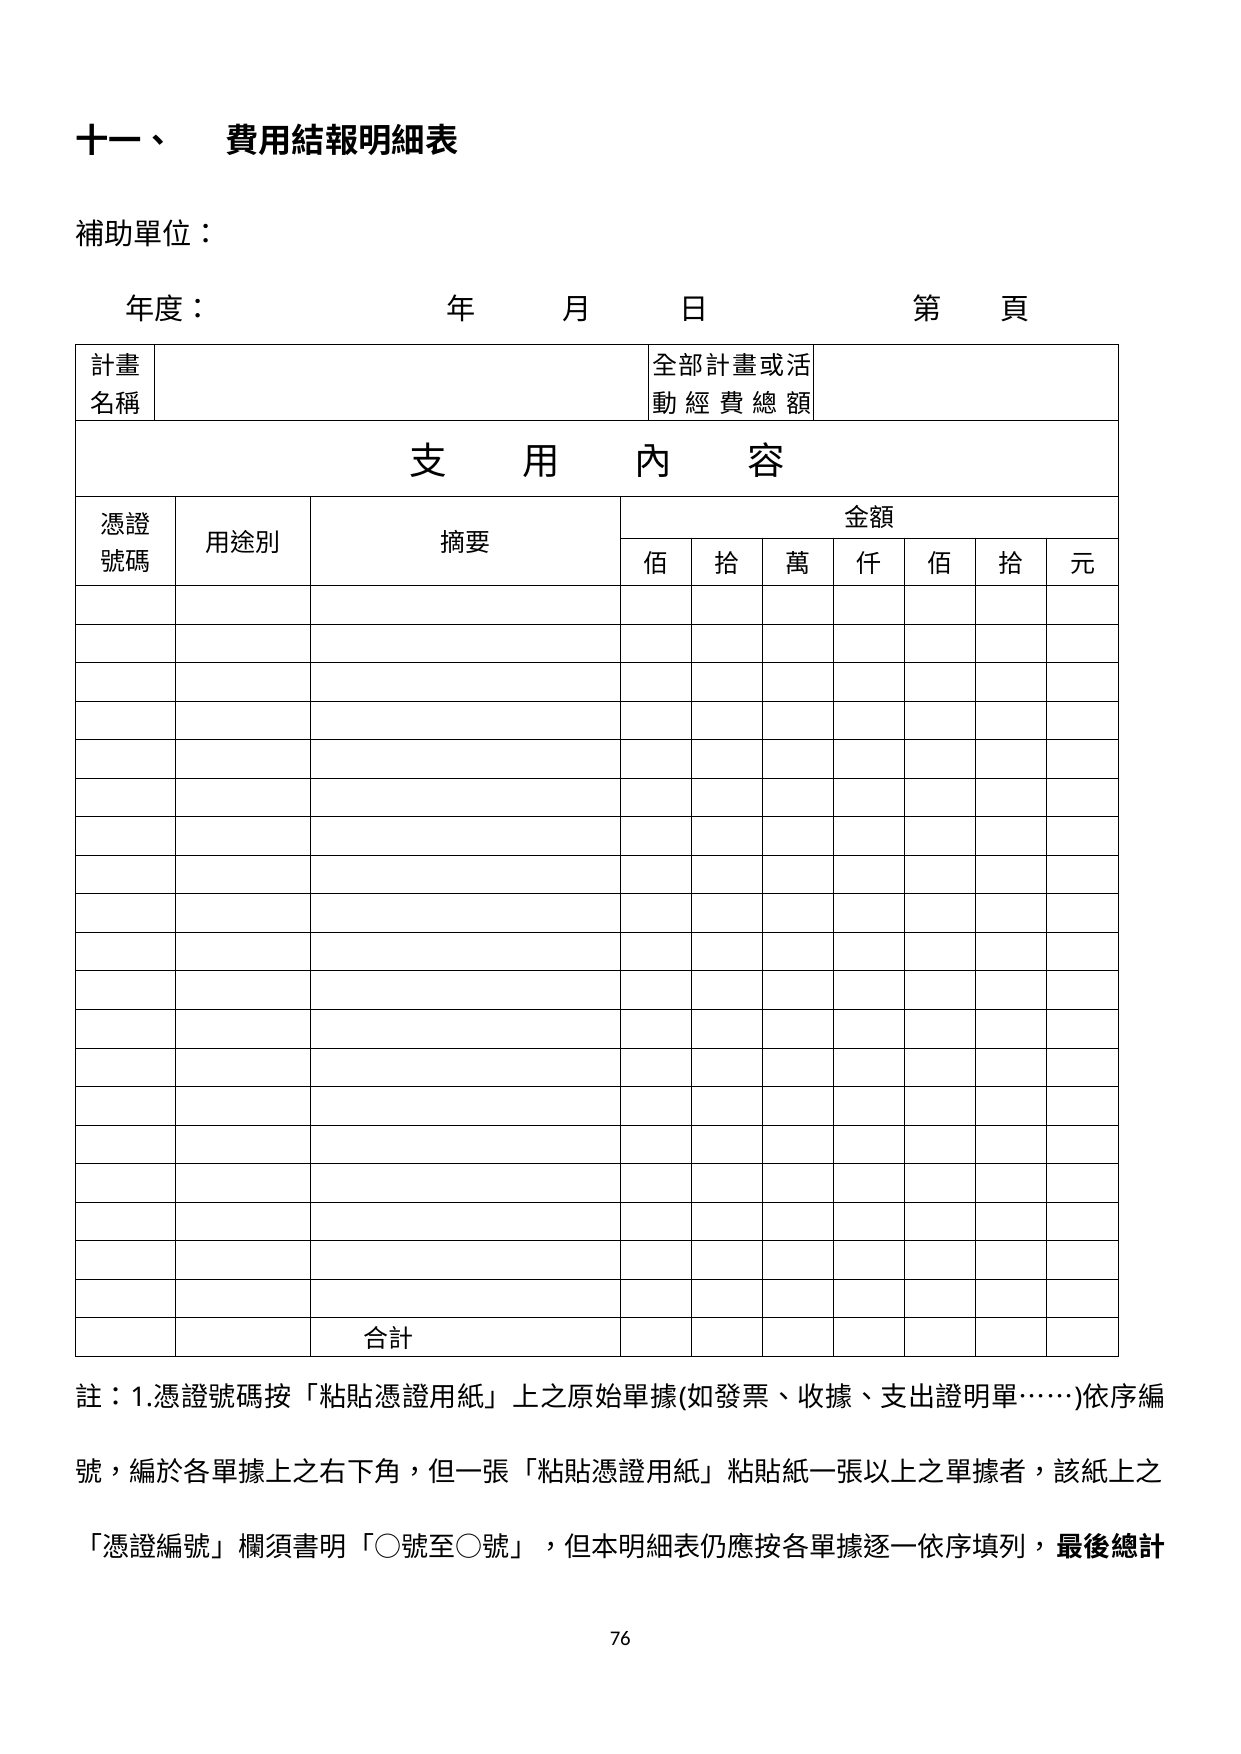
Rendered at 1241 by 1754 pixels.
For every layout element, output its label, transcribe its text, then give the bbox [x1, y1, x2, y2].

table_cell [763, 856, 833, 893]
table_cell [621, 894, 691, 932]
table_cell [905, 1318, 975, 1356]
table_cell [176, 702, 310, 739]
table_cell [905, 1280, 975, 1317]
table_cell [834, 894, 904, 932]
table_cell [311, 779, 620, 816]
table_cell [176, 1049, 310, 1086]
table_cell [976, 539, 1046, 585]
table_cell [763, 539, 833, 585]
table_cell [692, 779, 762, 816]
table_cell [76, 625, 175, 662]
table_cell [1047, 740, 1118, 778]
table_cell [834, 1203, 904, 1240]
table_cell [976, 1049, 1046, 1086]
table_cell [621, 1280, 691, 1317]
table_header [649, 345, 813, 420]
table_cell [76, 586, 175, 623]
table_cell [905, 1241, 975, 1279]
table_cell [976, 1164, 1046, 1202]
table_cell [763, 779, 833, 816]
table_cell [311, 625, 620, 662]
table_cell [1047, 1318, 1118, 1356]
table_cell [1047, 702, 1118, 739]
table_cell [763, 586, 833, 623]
list 年度： 年 月 日 第 頁 [125, 269, 1165, 344]
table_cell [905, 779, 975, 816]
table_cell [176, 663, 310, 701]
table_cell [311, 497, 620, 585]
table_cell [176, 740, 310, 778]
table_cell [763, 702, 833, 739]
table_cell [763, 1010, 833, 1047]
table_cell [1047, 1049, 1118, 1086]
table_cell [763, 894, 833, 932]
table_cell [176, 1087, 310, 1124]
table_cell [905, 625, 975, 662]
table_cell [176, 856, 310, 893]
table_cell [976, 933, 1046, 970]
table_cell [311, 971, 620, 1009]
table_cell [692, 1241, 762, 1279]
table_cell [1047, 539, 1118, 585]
list 費用結報明細表 [75, 100, 1165, 175]
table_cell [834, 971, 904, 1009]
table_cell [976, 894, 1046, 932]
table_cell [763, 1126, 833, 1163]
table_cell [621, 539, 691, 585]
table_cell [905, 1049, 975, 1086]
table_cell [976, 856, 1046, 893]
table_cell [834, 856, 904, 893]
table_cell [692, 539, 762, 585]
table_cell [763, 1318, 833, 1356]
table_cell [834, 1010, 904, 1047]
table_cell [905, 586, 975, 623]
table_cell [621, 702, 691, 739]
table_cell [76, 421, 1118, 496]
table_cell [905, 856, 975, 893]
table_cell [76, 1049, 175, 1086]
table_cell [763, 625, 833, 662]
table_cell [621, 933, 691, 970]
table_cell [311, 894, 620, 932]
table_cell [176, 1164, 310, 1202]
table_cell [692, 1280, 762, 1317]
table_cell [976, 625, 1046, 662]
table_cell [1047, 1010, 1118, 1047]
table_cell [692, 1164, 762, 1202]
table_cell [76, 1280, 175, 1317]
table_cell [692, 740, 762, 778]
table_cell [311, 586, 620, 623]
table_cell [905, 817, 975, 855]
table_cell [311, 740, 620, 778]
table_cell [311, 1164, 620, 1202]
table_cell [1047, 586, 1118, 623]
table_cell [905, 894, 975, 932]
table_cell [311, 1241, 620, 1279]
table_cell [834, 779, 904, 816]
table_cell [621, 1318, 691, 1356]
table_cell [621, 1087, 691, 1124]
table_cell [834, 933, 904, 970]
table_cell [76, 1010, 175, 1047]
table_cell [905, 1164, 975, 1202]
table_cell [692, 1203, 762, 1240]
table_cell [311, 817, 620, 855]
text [75, 1357, 1165, 1582]
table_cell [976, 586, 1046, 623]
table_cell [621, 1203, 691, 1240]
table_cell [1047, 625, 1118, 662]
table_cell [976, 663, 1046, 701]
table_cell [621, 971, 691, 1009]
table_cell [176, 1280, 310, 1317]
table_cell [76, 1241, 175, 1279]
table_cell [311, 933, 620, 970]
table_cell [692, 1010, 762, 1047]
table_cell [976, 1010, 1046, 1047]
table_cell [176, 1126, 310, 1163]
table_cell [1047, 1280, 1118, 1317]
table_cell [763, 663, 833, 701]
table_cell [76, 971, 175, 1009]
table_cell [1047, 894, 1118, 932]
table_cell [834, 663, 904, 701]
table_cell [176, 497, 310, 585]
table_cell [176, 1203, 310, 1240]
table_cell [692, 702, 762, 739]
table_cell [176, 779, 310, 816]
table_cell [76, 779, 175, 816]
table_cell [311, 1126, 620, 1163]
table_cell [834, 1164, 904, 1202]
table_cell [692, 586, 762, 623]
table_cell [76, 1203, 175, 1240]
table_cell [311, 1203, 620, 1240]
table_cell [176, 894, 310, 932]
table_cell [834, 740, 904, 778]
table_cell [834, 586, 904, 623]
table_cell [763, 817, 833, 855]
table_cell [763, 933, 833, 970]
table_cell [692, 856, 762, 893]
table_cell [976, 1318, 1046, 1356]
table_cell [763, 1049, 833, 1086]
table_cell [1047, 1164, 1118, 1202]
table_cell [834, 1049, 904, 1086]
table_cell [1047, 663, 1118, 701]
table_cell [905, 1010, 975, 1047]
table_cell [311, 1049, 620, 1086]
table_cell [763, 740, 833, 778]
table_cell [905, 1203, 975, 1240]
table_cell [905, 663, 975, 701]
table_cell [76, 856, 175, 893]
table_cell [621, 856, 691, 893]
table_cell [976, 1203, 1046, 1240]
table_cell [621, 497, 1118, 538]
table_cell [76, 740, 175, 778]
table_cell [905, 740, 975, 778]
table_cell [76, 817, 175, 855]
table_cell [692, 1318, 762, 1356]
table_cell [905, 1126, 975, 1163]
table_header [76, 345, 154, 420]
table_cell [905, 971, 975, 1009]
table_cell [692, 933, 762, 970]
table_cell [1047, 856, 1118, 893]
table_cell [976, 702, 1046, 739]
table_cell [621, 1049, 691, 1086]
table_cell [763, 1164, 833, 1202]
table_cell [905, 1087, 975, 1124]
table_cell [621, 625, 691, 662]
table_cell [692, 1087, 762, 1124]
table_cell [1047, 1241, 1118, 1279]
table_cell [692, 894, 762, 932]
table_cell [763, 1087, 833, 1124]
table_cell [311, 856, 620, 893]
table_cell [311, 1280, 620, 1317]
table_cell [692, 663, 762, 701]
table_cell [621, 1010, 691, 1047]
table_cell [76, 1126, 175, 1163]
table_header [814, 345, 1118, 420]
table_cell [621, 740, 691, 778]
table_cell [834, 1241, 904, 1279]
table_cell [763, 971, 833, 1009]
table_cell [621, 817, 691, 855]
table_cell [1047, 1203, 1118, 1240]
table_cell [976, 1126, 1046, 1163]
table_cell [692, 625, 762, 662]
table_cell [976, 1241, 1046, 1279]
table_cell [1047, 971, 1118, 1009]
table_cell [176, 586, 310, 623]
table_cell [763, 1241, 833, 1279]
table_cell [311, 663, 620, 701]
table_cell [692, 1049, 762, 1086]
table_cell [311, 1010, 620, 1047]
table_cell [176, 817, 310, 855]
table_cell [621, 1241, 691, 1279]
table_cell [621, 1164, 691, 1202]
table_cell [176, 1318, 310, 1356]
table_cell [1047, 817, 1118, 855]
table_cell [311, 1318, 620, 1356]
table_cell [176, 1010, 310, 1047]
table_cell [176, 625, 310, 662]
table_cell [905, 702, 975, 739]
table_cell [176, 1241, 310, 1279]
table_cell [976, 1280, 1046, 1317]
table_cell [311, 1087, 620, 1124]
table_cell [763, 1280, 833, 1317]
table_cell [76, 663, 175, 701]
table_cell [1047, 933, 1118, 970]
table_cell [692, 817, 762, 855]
text 補助單位： [75, 194, 1165, 269]
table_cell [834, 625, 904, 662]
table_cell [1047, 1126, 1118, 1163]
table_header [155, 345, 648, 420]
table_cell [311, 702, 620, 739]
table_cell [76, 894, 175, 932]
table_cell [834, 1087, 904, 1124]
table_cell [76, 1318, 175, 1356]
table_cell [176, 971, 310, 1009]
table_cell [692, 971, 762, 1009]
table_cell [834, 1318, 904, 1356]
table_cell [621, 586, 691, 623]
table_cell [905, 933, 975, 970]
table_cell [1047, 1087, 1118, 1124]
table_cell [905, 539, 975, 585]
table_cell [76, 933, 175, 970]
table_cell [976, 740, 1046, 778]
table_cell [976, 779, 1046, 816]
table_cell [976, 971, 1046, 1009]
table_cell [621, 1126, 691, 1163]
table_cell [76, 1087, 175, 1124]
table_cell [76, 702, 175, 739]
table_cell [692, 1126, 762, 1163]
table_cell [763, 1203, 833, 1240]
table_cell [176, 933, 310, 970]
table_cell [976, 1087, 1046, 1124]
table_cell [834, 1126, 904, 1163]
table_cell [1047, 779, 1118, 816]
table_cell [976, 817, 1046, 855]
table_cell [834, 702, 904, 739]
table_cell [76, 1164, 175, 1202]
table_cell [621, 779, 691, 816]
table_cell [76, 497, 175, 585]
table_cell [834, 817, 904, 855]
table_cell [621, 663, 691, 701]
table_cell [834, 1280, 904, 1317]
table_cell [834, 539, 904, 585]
